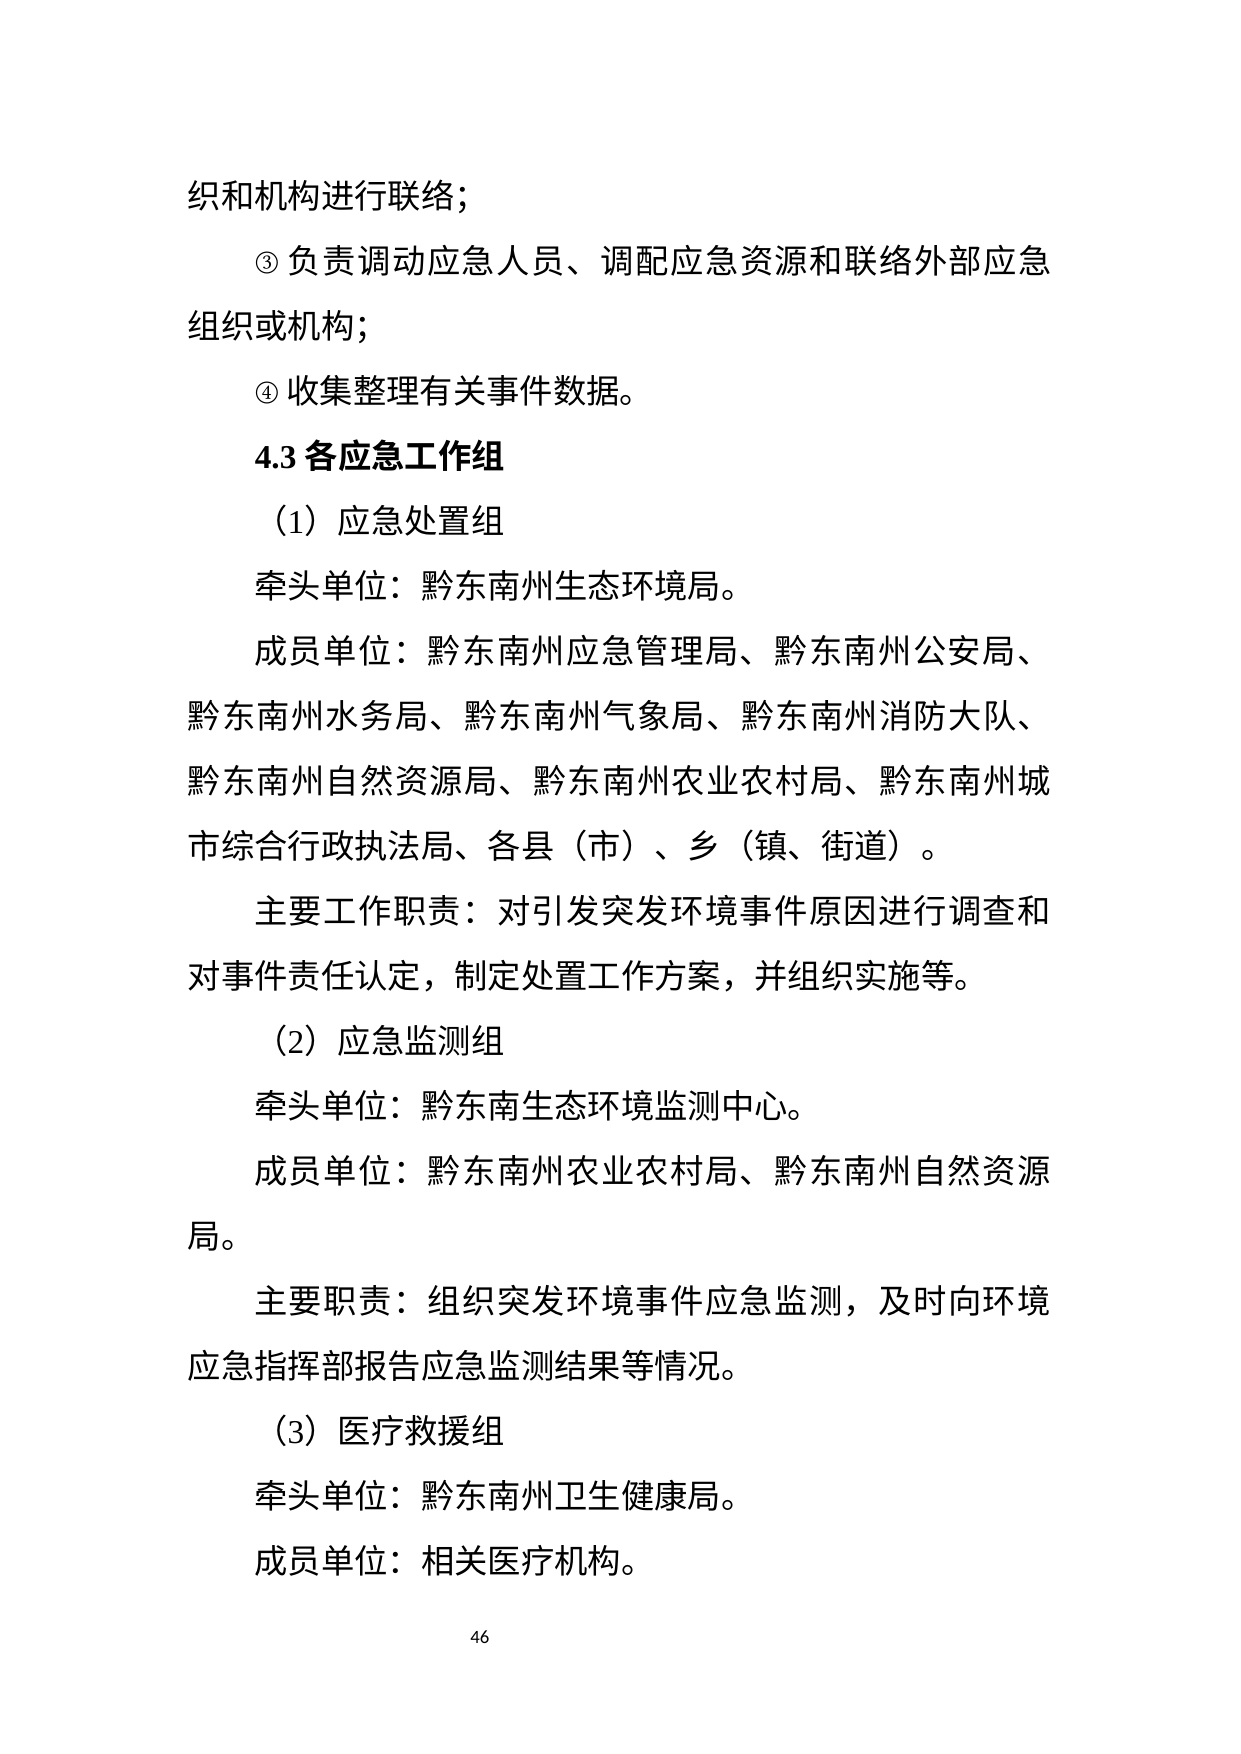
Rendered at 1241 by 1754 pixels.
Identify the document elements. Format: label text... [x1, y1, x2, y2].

text ④收集整理有关事件数据。 [187, 357, 1053, 422]
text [187, 162, 1053, 227]
text 牵头单位：黔东南州卫生健康局。 [187, 1462, 1053, 1527]
text 成员单位：黔东南州应急管理局、黔东南州公安局、黔东南州水务局、黔东南州气象局、黔东南州消防大队、黔东南州自然资源局、黔东南州农业农村局、黔东南州城市综合行政执法局、各县（市）、乡（镇、街道）。 [187, 617, 1053, 877]
text （3）医疗救援组 [187, 1397, 1053, 1462]
text 主要职责：组织突发环境事件应急监测，及时向环境应急指挥部报告应急监测结果等情况。 [187, 1267, 1053, 1397]
text （2）应急监测组 [187, 1007, 1053, 1072]
text 主要工作职责：对引发突发环境事件原因进行调查和对事件责任认定，制定处置工作方案，并组织实施等。 [187, 877, 1053, 1007]
text 4.3 各应急工作组 [187, 422, 1053, 487]
text ③负责调动应急人员、调配应急资源和联络外部应急组织或机构； [187, 227, 1053, 357]
text 成员单位：相关医疗机构。 [187, 1527, 1053, 1592]
text 牵头单位：黔东南生态环境监测中心。 [187, 1072, 1053, 1137]
text （1）应急处置组 [187, 487, 1053, 552]
text 牵头单位：黔东南州生态环境局。 [187, 552, 1053, 617]
text 成员单位：黔东南州农业农村局、黔东南州自然资源局。 [187, 1137, 1053, 1267]
